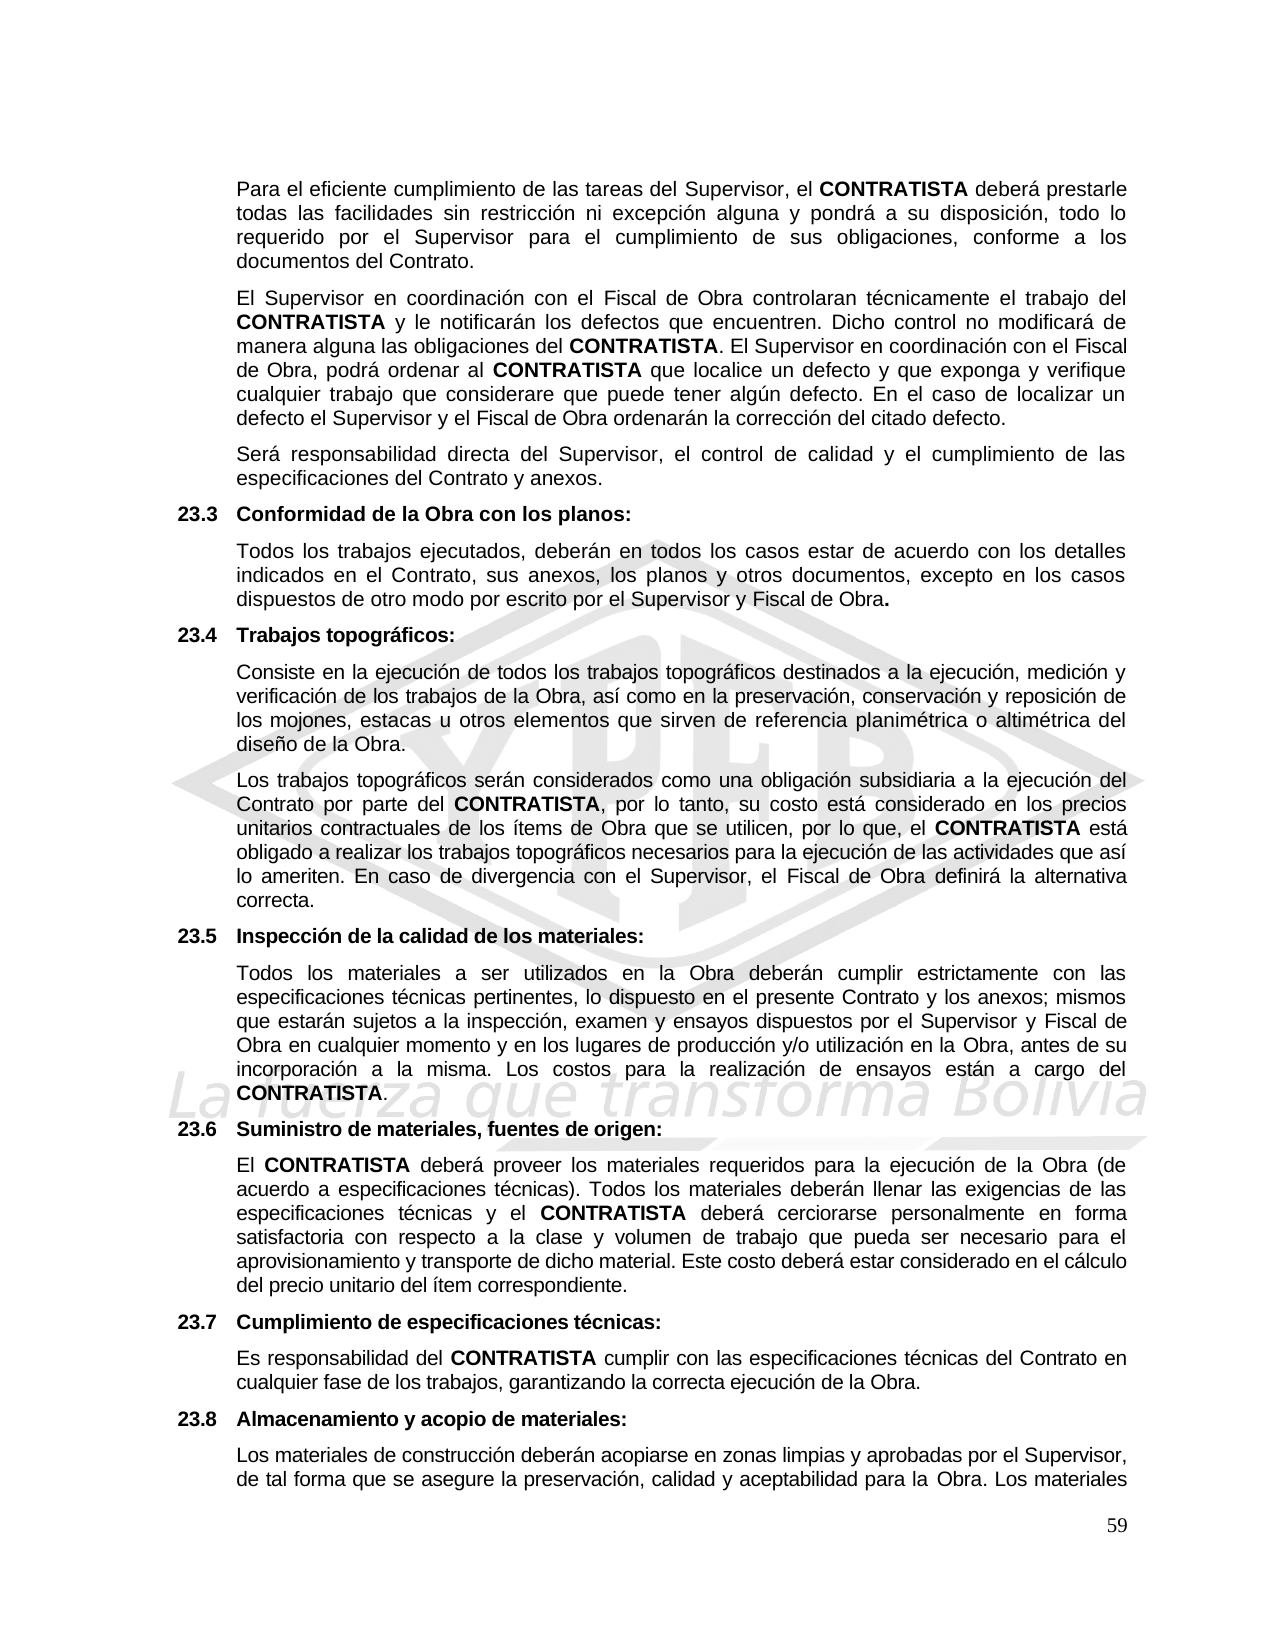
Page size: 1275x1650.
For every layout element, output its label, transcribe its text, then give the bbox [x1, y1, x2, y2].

text Consiste en la ejecución de todos los trabajos topográficos destinados a la ejecución, medición y verificación de los trabajos de la Obra, así como en la preservación, conservación y reposición de los mojones, estacas u otros elementos que sirven de referencia planimétrica o altimétrica del diseño de la Obra. [236, 659, 1127, 755]
text 23.3 Conformidad de la Obra con los planos: [177, 502, 1127, 526]
text El Supervisor en coordinación con el Fiscal de Obra controlaran técnicamente el trabajo del CONTRATISTA y le notificarán los defectos que encuentren. Dicho control no modificará de manera alguna las obligaciones del CONTRATISTA. El Supervisor en coordinación con el Fiscal de Obra, podrá ordenar al CONTRATISTA que localice un defecto y que exponga y verifique cualquier trabajo que considerare que puede tener algún defecto. En el caso de localizar un defecto el Supervisor y el Fiscal de Obra ordenarán la corrección del citado defecto. [236, 286, 1127, 429]
text 23.7 Cumplimiento de especificaciones técnicas: [177, 1309, 1127, 1333]
text Es responsabilidad del CONTRATISTA cumplir con las especificaciones técnicas del Contrato en cualquier fase de los trabajos, garantizando la correcta ejecución de la Obra. [236, 1346, 1127, 1394]
text 23.8 Almacenamiento y acopio de materiales: [177, 1406, 1127, 1430]
text Todos los trabajos ejecutados, deberán en todos los casos estar de acuerdo con los detalles indicados en el Contrato, sus anexos, los planos y otros documentos, excepto en los casos dispuestos de otro modo por escrito por el Supervisor y Fiscal de Obra. [236, 539, 1127, 611]
text El CONTRATISTA deberá proveer los materiales requeridos para la ejecución de la Obra (de acuerdo a especificaciones técnicas). Todos los materiales deberán llenar las exigencias de las especificaciones técnicas y el CONTRATISTA deberá cerciorarse personalmente en forma satisfactoria con respecto a la clase y volumen de trabajo que pueda ser necesario para el aprovisionamiento y transporte de dicho material. Este costo deberá estar considerado en el cálculo del precio unitario del ítem correspondiente. [236, 1153, 1127, 1297]
text Será responsabilidad directa del Supervisor, el control de calidad y el cumplimiento de las especificaciones del Contrato y anexos. [236, 442, 1127, 490]
text Todos los materiales a ser utilizados en la Obra deberán cumplir estrictamente con las especificaciones técnicas pertinentes, lo dispuesto en el presente Contrato y los anexos; mismos que estarán sujetos a la inspección, examen y ensayos dispuestos por el Supervisor y Fiscal de Obra en cualquier momento y en los lugares de producción y/o utilización en la Obra, antes de su incorporación a la misma. Los costos para la realización de ensayos están a cargo del CONTRATISTA. [236, 961, 1127, 1104]
text 23.4 Trabajos topográficos: [177, 623, 1127, 647]
text 23.6 Suministro de materiales, fuentes de origen: [177, 1117, 1127, 1141]
text Para el eficiente cumplimiento de las tareas del Supervisor, el CONTRATISTA deberá prestarle todas las facilidades sin restricción ni excepción alguna y pondrá a su disposición, todo lo requerido por el Supervisor para el cumplimiento de sus obligaciones, conforme a los documentos del Contrato. [236, 177, 1127, 273]
text 23.5 Inspección de la calidad de los materiales: [177, 924, 1127, 948]
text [236, 1443, 1127, 1491]
text Los trabajos topográficos serán considerados como una obligación subsidiaria a la ejecución del Contrato por parte del CONTRATISTA, por lo tanto, su costo está considerado en los precios unitarios contractuales de los ítems de Obra que se utilicen, por lo que, el CONTRATISTA está obligado a realizar los trabajos topográficos necesarios para la ejecución de las actividades que así lo ameriten. En caso de divergencia con el Supervisor, el Fiscal de Obra definirá la alternativa correcta. [236, 768, 1127, 912]
